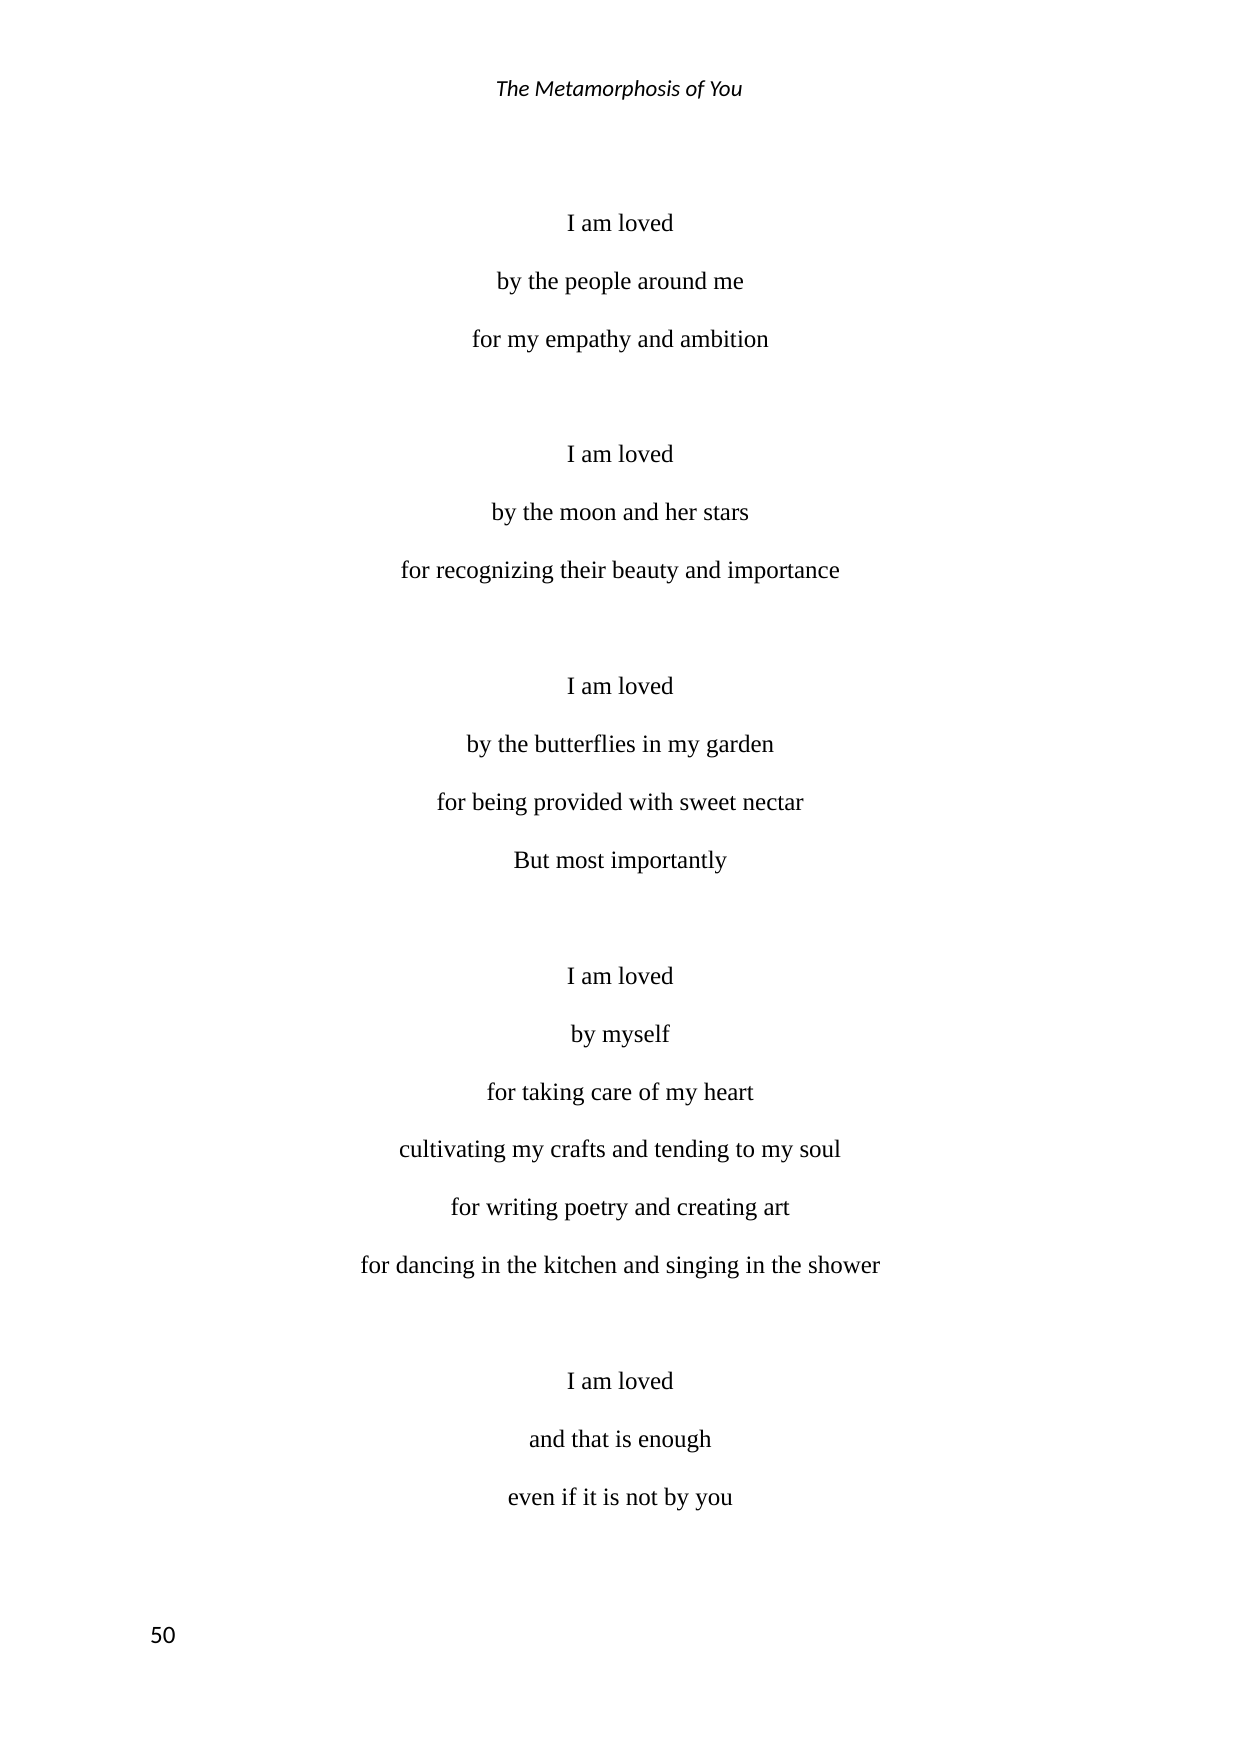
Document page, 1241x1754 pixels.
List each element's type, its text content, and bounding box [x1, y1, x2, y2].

text for my empathy and ambition [150, 324, 1090, 352]
text by the moon and her stars [150, 497, 1090, 526]
text for taking care of my heart [150, 1077, 1090, 1105]
text for writing poetry and creating art [150, 1192, 1090, 1221]
text I am loved [150, 439, 1090, 468]
text cultivating my crafts and tending to my soul [150, 1134, 1090, 1163]
text I am loved [150, 961, 1090, 989]
text for dancing in the kitchen and singing in the shower [150, 1250, 1090, 1279]
text by the butterflies in my garden [150, 729, 1090, 758]
text by myself [150, 1019, 1090, 1047]
text by the people around me [150, 266, 1090, 294]
text I am loved [150, 1366, 1090, 1395]
text for recognizing their beauty and importance [150, 555, 1090, 584]
text But most importantly [150, 845, 1090, 874]
text and that is enough [150, 1424, 1090, 1453]
text I am loved [150, 671, 1090, 700]
text even if it is not by you [150, 1482, 1090, 1511]
text for being provided with sweet nectar [150, 787, 1090, 816]
text I am loved [150, 208, 1090, 237]
